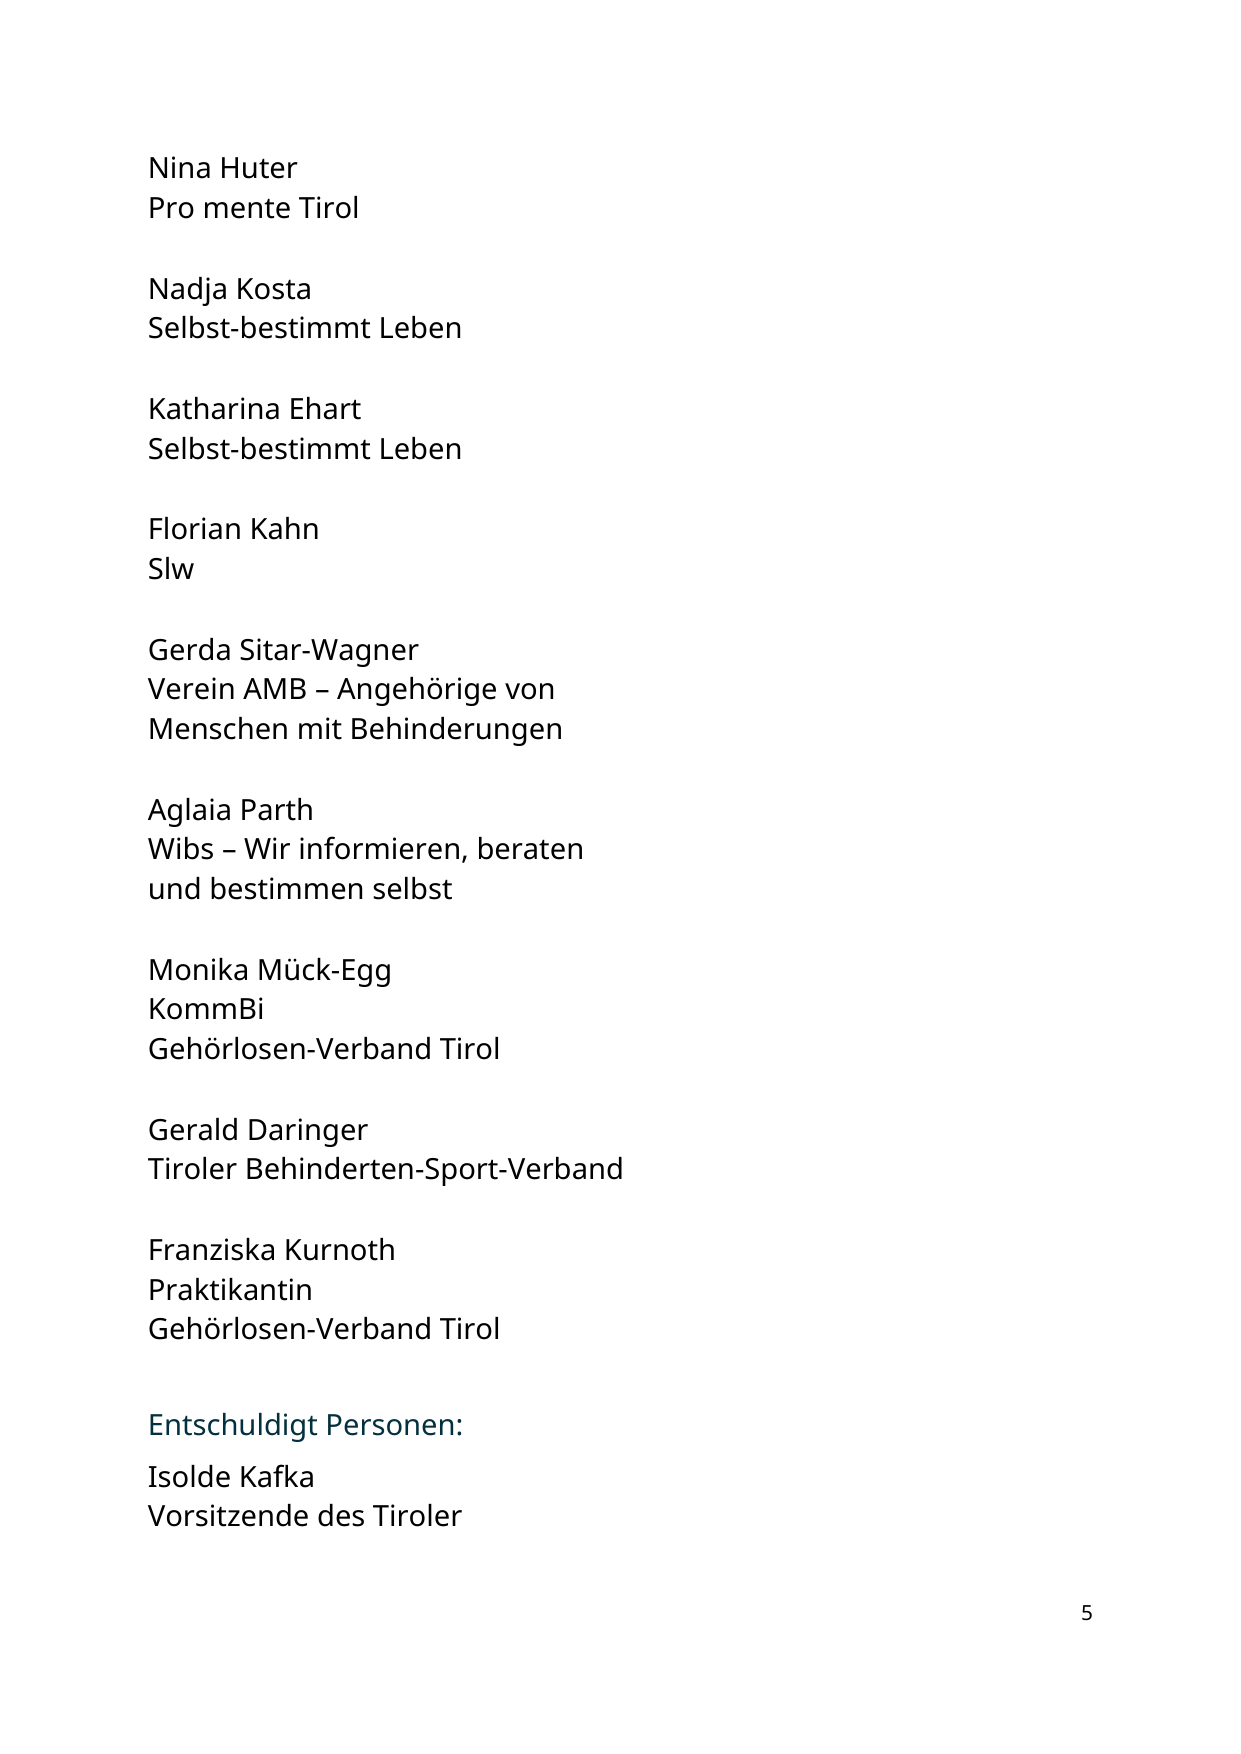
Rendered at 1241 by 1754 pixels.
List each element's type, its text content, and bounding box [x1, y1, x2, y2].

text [148, 1456, 1093, 1535]
text Franziska Kurnoth Praktikantin Gehörlosen-Verband Tirol [148, 1229, 1093, 1377]
text Florian Kahn Slw [148, 508, 1093, 616]
text Aglaia Parth Wibs – Wir informieren, beraten und bestimmen selbst [148, 789, 1093, 936]
subtitle Entschuldigt Personen: [148, 1404, 1093, 1443]
text Gerald Daringer Tiroler Behinderten-Sport-Verband [148, 1109, 1093, 1217]
text Nadja Kosta Selbst-bestimmt Leben [148, 268, 1093, 376]
text Monika Mück-Egg KommBi Gehörlosen-Verband Tirol [148, 949, 1093, 1096]
text Nina Huter Pro mente Tirol [148, 148, 1093, 255]
text Katharina Ehart Selbst-bestimmt Leben [148, 388, 1093, 496]
text Gerda Sitar-Wagner Verein AMB – Angehörige von Menschen mit Behinderungen [148, 629, 1093, 776]
